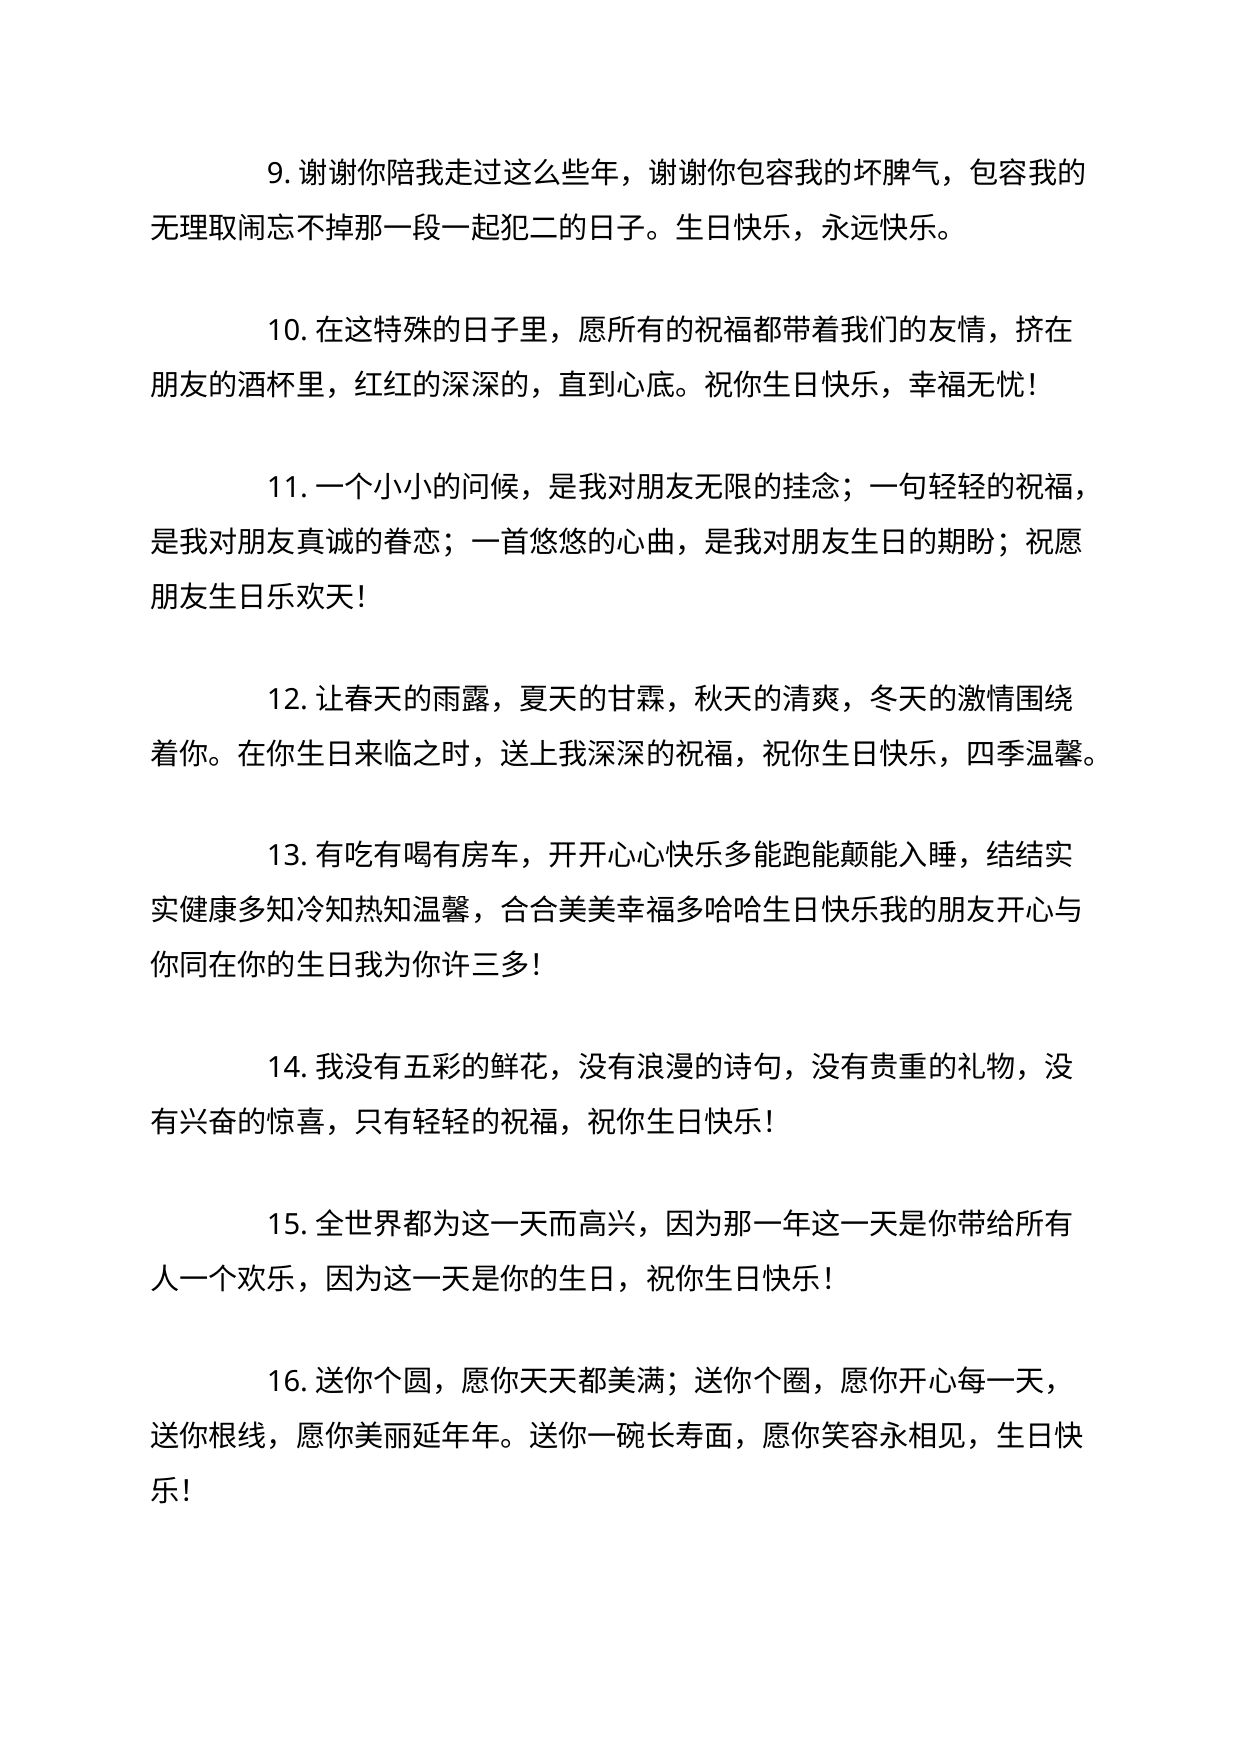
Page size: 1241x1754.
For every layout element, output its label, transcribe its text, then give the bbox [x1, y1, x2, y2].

text 10. 在这特殊的日子里，愿所有的祝福都带着我们的友情，挤在朋友的酒杯里，红红的深深的，直到心底。祝你生日快乐，幸福无忧！ [150, 307, 1090, 404]
text 16. 送你个圆，愿你天天都美满；送你个圈，愿你开心每一天，送你根线，愿你美丽延年年。送你一碗长寿面，愿你笑容永相见，生日快乐！ [150, 1357, 1090, 1509]
text 12. 让春天的雨露，夏天的甘霖，秋天的清爽，冬天的激情围绕着你。在你生日来临之时，送上我深深的祝福，祝你生日快乐，四季温馨。 [150, 675, 1090, 772]
text 11. 一个小小的问候，是我对朋友无限的挂念；一句轻轻的祝福，是我对朋友真诚的眷恋；一首悠悠的心曲，是我对朋友生日的期盼；祝愿朋友生日乐欢天！ [150, 463, 1090, 616]
text 14. 我没有五彩的鲜花，没有浪漫的诗句，没有贵重的礼物，没有兴奋的惊喜，只有轻轻的祝福，祝你生日快乐！ [150, 1044, 1090, 1141]
text 13. 有吃有喝有房车，开开心心快乐多能跑能颠能入睡，结结实实健康多知冷知热知温馨，合合美美幸福多哈哈生日快乐我的朋友开心与你同在你的生日我为你许三多！ [150, 832, 1090, 984]
text 9. 谢谢你陪我走过这么些年，谢谢你包容我的坏脾气，包容我的无理取闹忘不掉那一段一起犯二的日子。生日快乐，永远快乐。 [150, 150, 1090, 247]
text 15. 全世界都为这一天而高兴，因为那一年这一天是你带给所有人一个欢乐，因为这一天是你的生日，祝你生日快乐！ [150, 1200, 1090, 1298]
